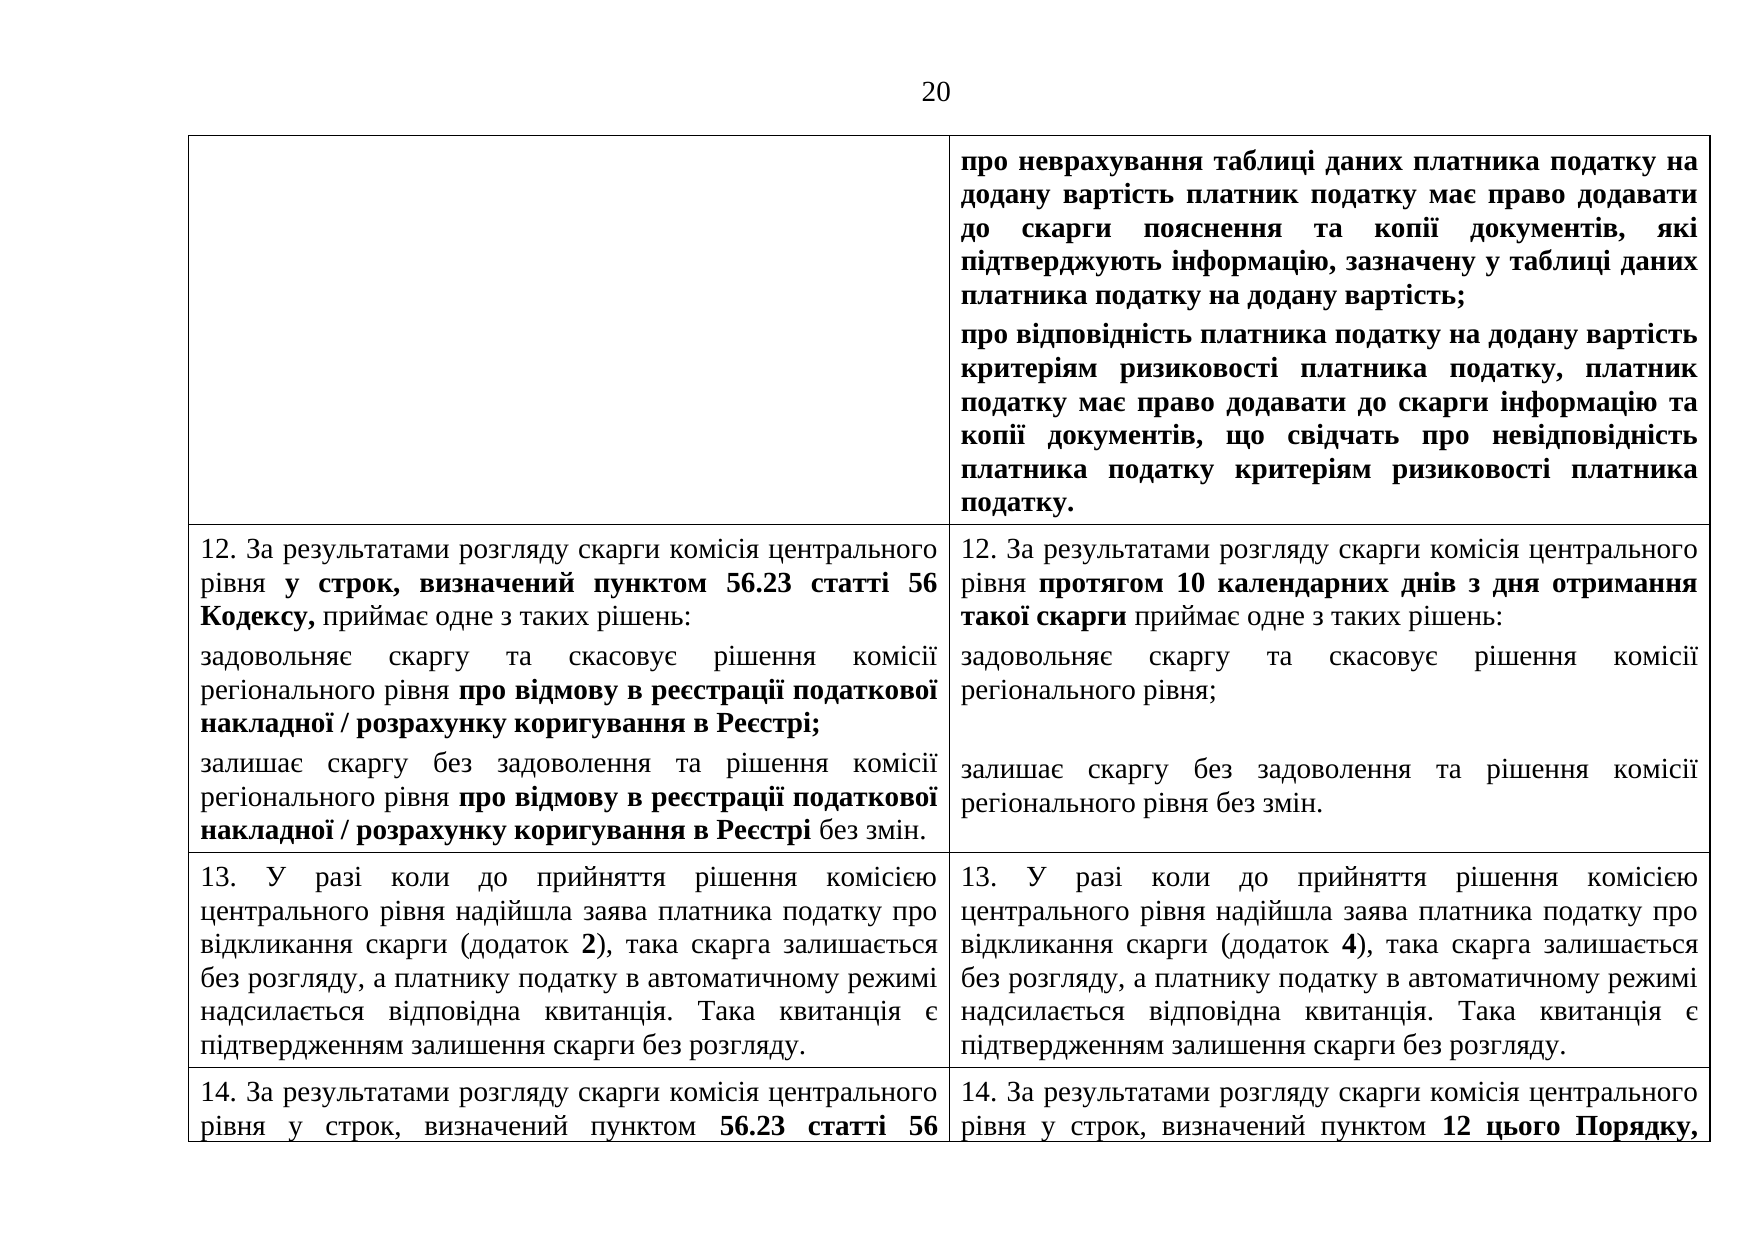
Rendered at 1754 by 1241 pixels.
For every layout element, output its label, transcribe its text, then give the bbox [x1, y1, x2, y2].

table_cell 12. За результатами розгляду скарги комісія центрального рівня у строк, визначений пунктом 56.23 статті 56 Кодексу, приймає одне з таких рішень: задовольняє скаргу та скасовує рішення комісії регіонального рівня про відмову в реєстрації податкової накладної / розрахунку коригування в Реєстрі; залишає скаргу без задоволення та рішення комісії регіонального рівня про відмову в реєстрації податкової накладної / розрахунку коригування в Реєстрі без змін. [189, 525, 949, 852]
table_cell 12. За результатами розгляду скарги комісія центрального рівня протягом 10 календарних днів з дня отримання такої скарги приймає одне з таких рішень: задовольняє скаргу та скасовує рішення комісії регіонального рівня; залишає скаргу без задоволення та рішення комісії регіонального рівня без змін. [950, 525, 1709, 852]
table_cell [950, 1068, 1709, 1141]
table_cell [189, 136, 949, 524]
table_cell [189, 1068, 949, 1141]
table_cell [950, 136, 1709, 524]
table_cell 13. У разі коли до прийняття рішення комісією центрального рівня надійшла заява платника податку про відкликання скарги (додаток 4), така скарга залишається без розгляду, а платнику податку в автоматичному режимі надсилається відповідна квитанція. Така квитанція є підтвердженням залишення скарги без розгляду. [950, 853, 1709, 1067]
table_cell 13. У разі коли до прийняття рішення комісією центрального рівня надійшла заява платника податку про відкликання скарги (додаток 2), така скарга залишається без розгляду, а платнику податку в автоматичному режимі надсилається відповідна квитанція. Така квитанція є підтвердженням залишення скарги без розгляду. [189, 853, 949, 1067]
